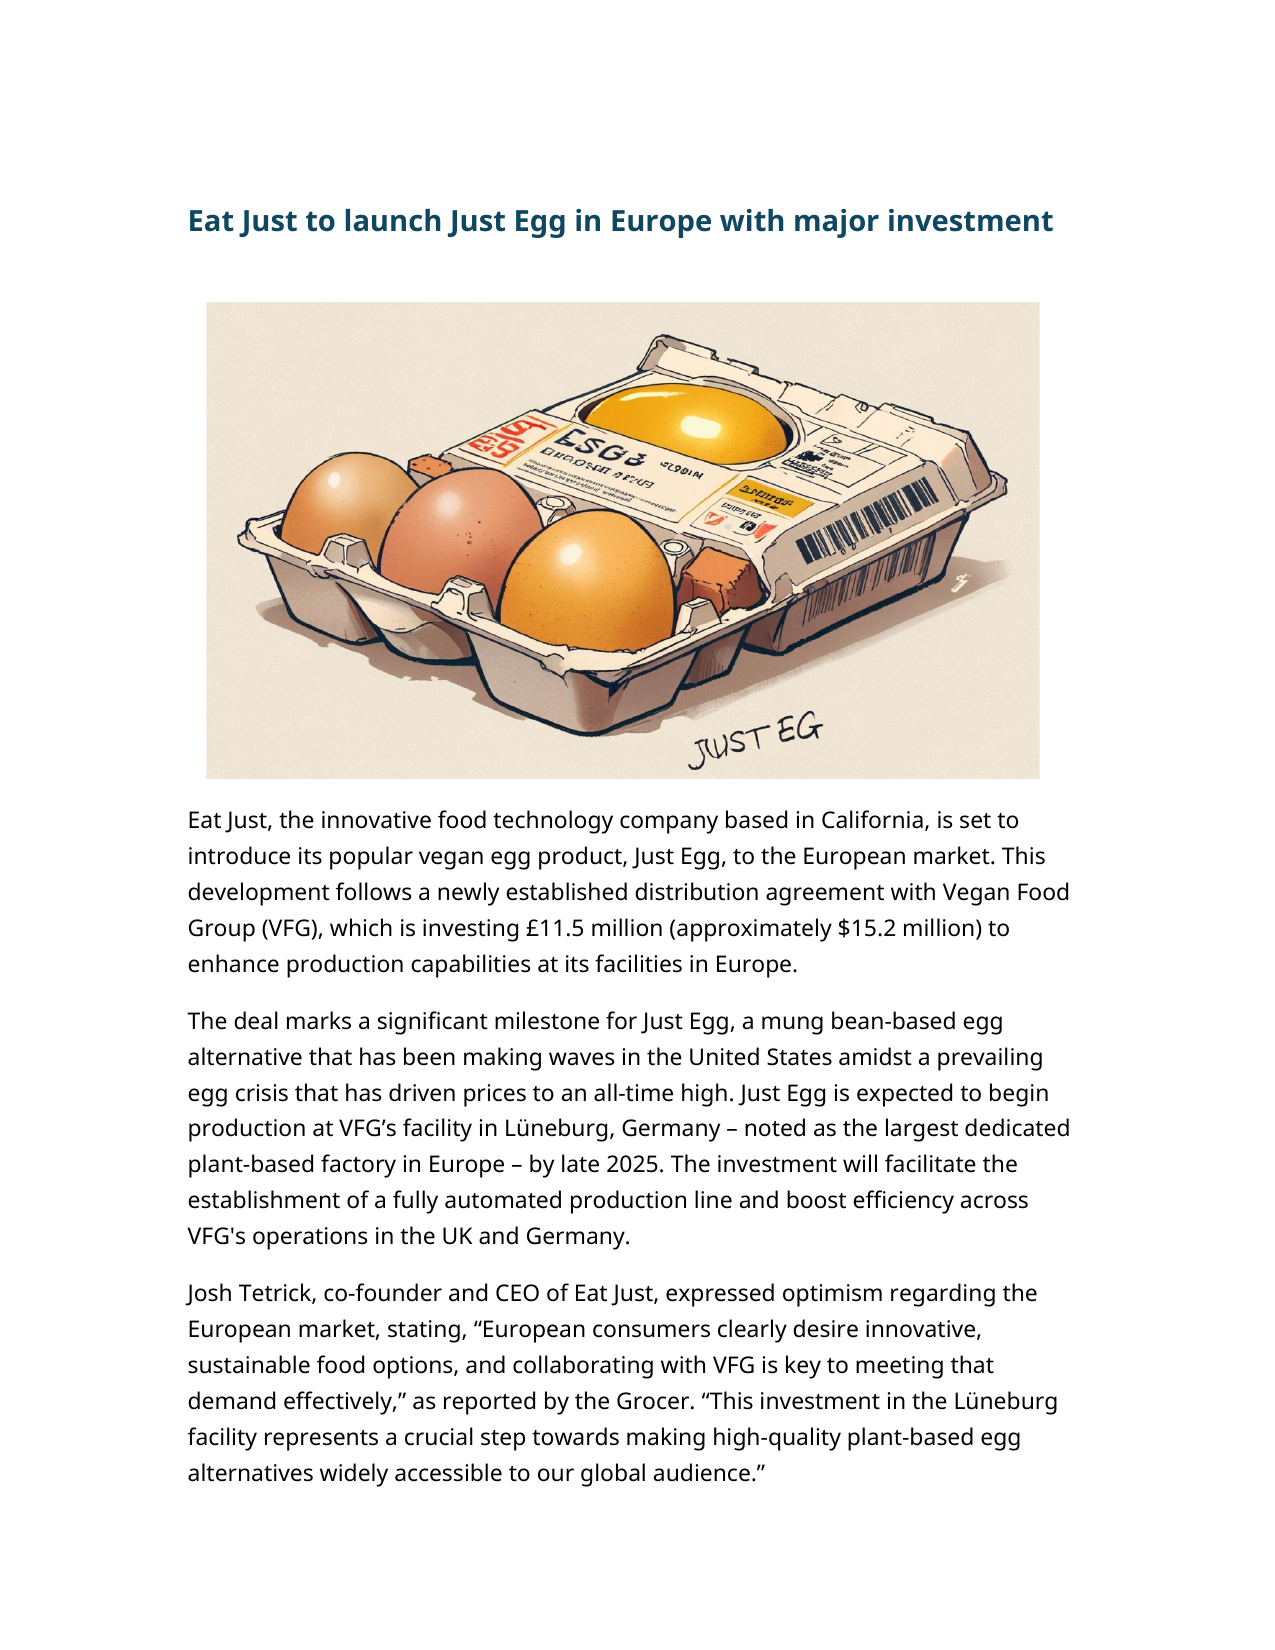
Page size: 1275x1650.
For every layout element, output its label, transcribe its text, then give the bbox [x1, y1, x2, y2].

picture [206, 302, 1040, 779]
text Josh Tetrick, co-founder and CEO of Eat Just, expressed optimism regarding the European market, stating, “European consumers clearly desire innovative, sustainable food options, and collaborating with VFG is key to meeting that demand effectively,” as reported by the Grocer. “This investment in the Lüneburg facility represents a crucial step towards making high-quality plant-based egg alternatives widely accessible to our global audience.” [187, 1277, 1087, 1488]
text The deal marks a significant milestone for Just Egg, a mung bean-based egg alternative that has been making waves in the United States amidst a prevailing egg crisis that has driven prices to an all-time high. Just Egg is expected to begin production at VFG’s facility in Lüneburg, Germany – noted as the largest dedicated plant-based factory in Europe – by late 2025. The investment will facilitate the establishment of a fully automated production line and boost efficiency across VFG's operations in the UK and Germany. [187, 1004, 1087, 1251]
subtitle Eat Just to launch Just Egg in Europe with major investment [187, 200, 1087, 240]
text Eat Just, the innovative food technology company based in California, is set to introduce its popular vegan egg product, Just Egg, to the European market. This development follows a newly established distribution agreement with Vegan Food Group (VFG), which is investing £11.5 million (approximately $15.2 million) to enhance production capabilities at its facilities in Europe. [187, 804, 1087, 979]
